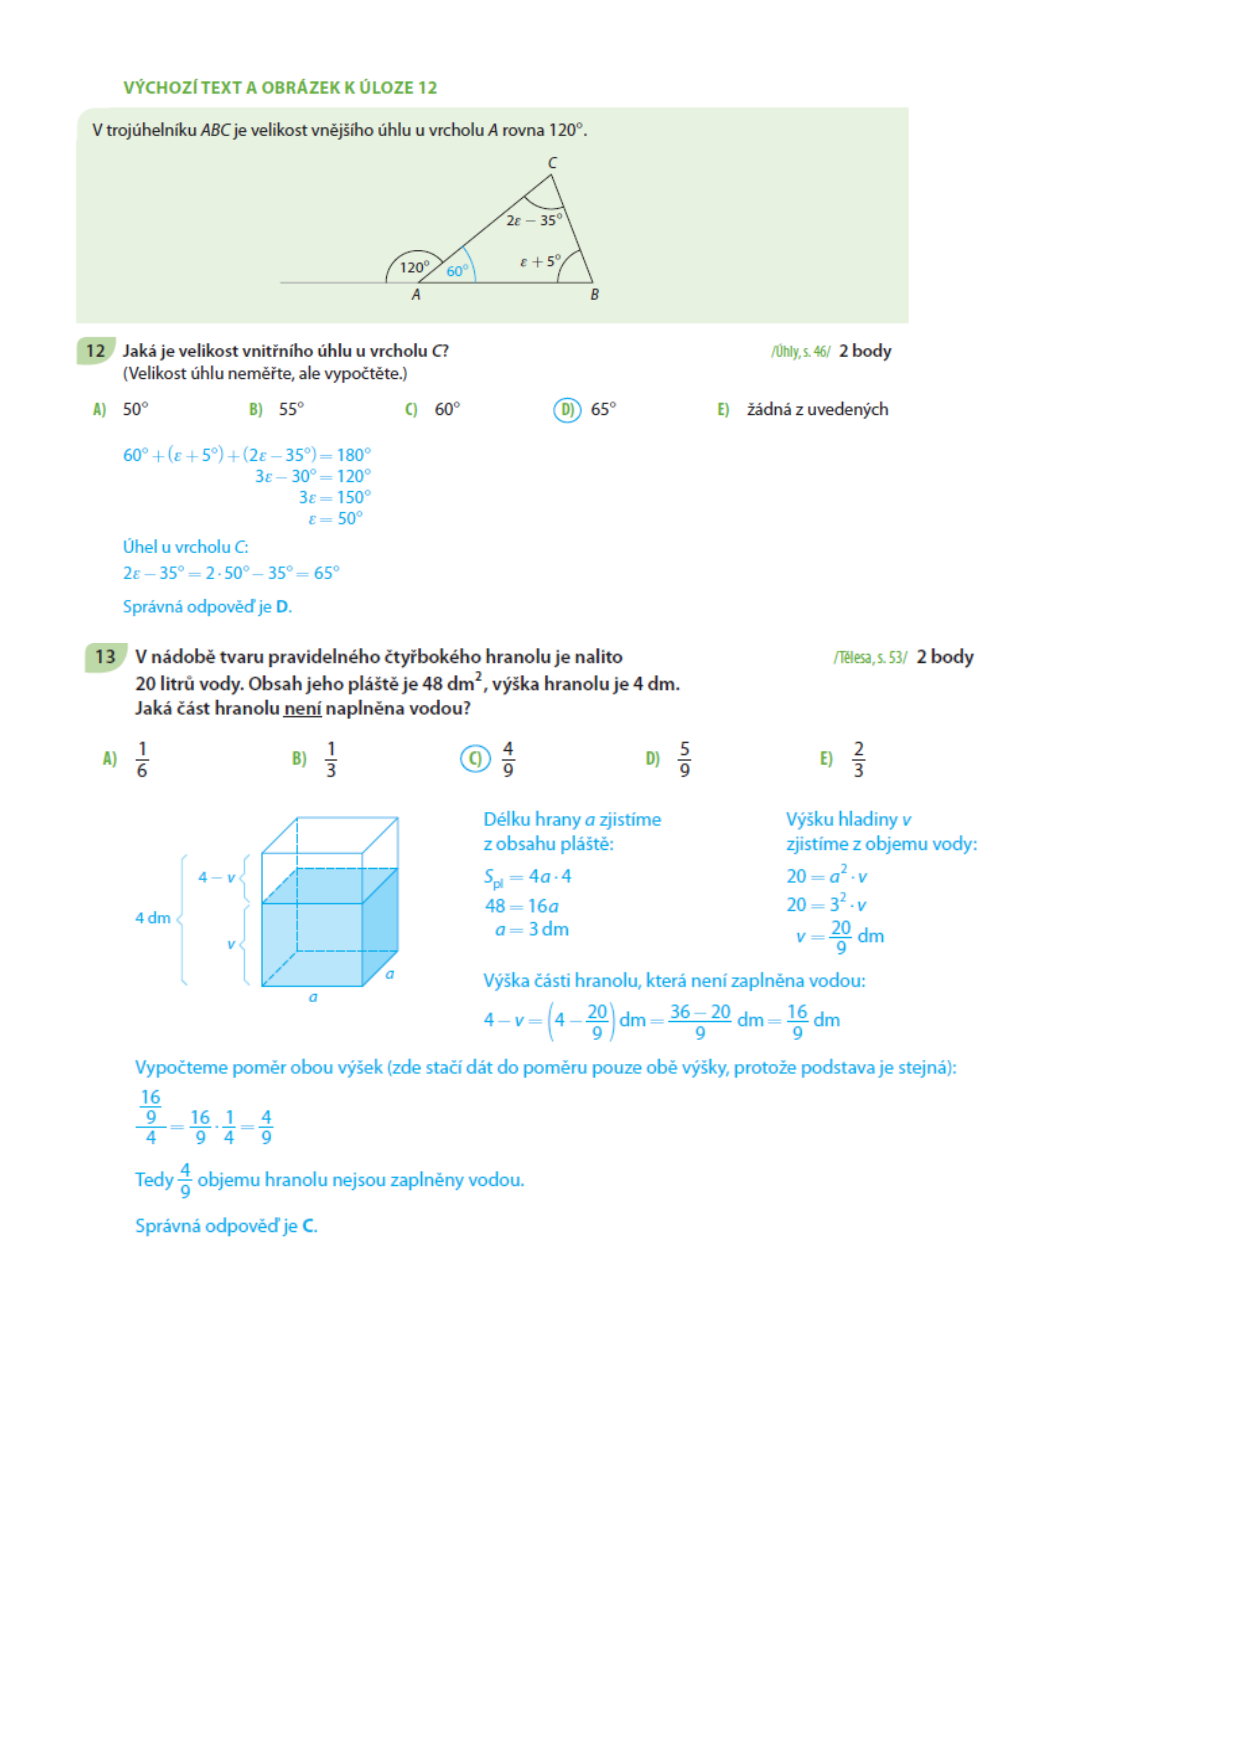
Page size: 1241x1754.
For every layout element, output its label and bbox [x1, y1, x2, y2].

picture [75, 643, 986, 1250]
picture [75, 75, 920, 625]
